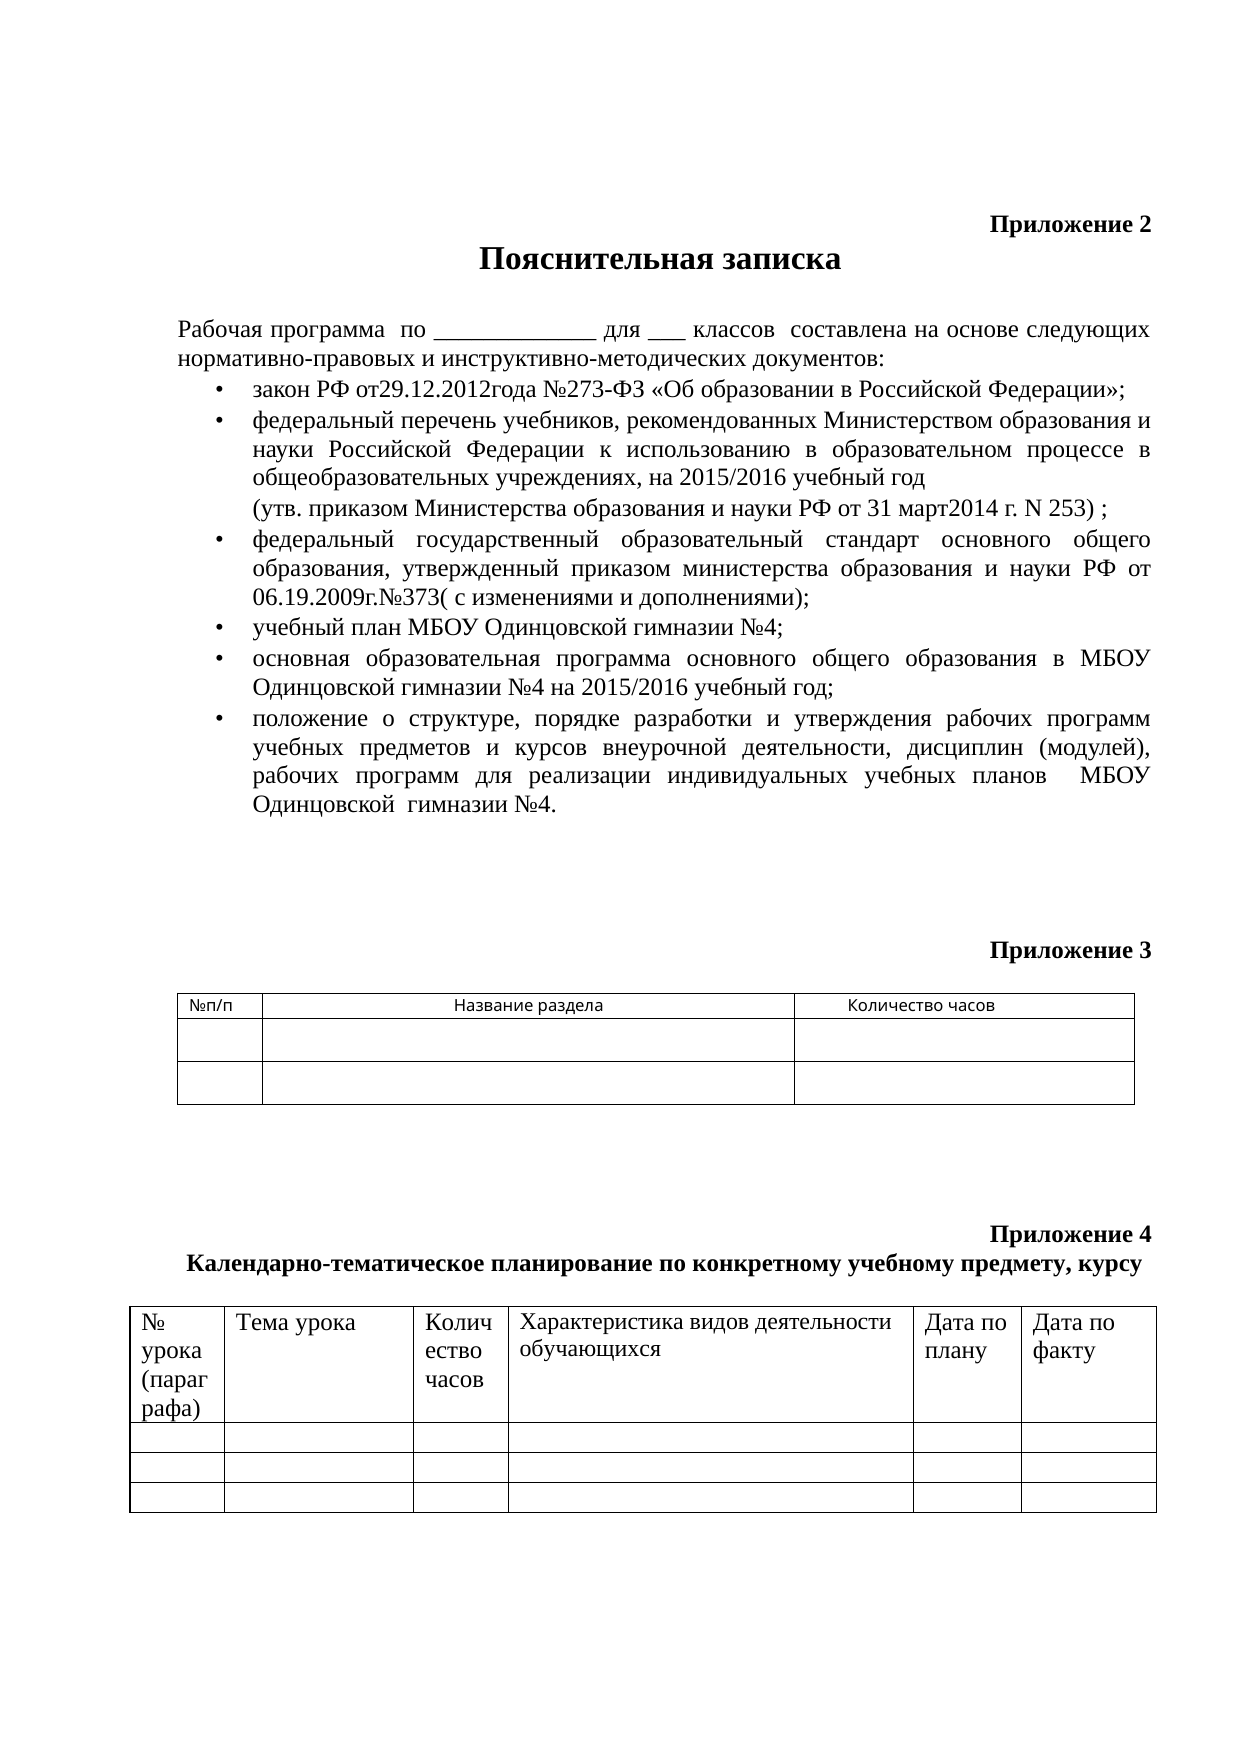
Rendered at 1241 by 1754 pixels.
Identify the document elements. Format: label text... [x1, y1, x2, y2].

table_cell [795, 1062, 1134, 1103]
text Пояснительная записка [177, 238, 1152, 276]
list закон РФ от29.12.2012года №273-ФЗ «Об образовании в Российской Федерации»; [215, 374, 1152, 403]
text Приложение 3 [177, 935, 1152, 964]
table_cell [914, 1483, 1021, 1512]
table_cell [225, 1423, 413, 1452]
text Календарно-тематическое планирование по конкретному учебному предмету, курсу [177, 1248, 1152, 1277]
list федеральный государственный образовательный стандарт основного общего образования, утвержденный приказом министерства образования и науки РФ от 06.19.2009г.№373( с изменениями и дополнениями); [215, 524, 1152, 610]
table_cell [178, 1062, 262, 1103]
table_cell [178, 1019, 262, 1061]
list основная образовательная программа основного общего образования в МБОУ Одинцовской гимназии №4 на 2015/2016 учебный год; [215, 643, 1152, 701]
list положение о структуре, порядке разработки и утверждения рабочих программ учебных предметов и курсов внеурочной деятельности, дисциплин (модулей), рабочих программ для реализации индивидуальных учебных планов МБОУ Одинцовской гимназии №4. [215, 703, 1152, 818]
table_cell [263, 1062, 794, 1103]
table_cell [414, 1483, 508, 1512]
table_cell [414, 1453, 508, 1482]
table_header Дата по факту [1022, 1307, 1156, 1422]
table_cell [225, 1483, 413, 1512]
table_cell [131, 1483, 224, 1512]
table_cell [509, 1423, 913, 1452]
table_cell [131, 1423, 224, 1452]
table_header Количество часов [414, 1307, 508, 1422]
table_cell [263, 1019, 794, 1061]
table_cell [1022, 1423, 1156, 1452]
table_cell [414, 1423, 508, 1452]
table_header Дата по плану [914, 1307, 1021, 1422]
text Рабочая программа по _____________ для ___ классов составлена на основе следующих нормативно-правовых и инструктивно-методических документов: [177, 314, 1152, 372]
list федеральный перечень учебников, рекомендованных Министерством образования и науки Российской Федерации к использованию в образовательном процессе в общеобразовательных учреждениях, на 2015/2016 учебный год [215, 405, 1152, 491]
text Приложение 2 [177, 209, 1152, 238]
table_header Название раздела [263, 994, 794, 1018]
table_cell [1022, 1483, 1156, 1512]
text (утв. приказом Министерства образования и науки РФ от 31 март2014 г. N 253) ; [252, 493, 1152, 522]
table_cell [795, 1019, 1134, 1061]
table_header №п/п [178, 994, 262, 1018]
table_cell [509, 1483, 913, 1512]
table_header Количество часов [795, 994, 1134, 1018]
table_header № урока (параграфа) [131, 1307, 224, 1422]
table_header Характеристика видов деятельности обучающихся [509, 1307, 913, 1422]
table_cell [1022, 1453, 1156, 1482]
table_cell [914, 1423, 1021, 1452]
table_cell [225, 1453, 413, 1482]
table_cell [914, 1453, 1021, 1482]
table_cell [509, 1453, 913, 1482]
table_cell [131, 1453, 224, 1482]
table_header Тема урока [225, 1307, 413, 1422]
text Приложение 4 [177, 1219, 1152, 1248]
list учебный план МБОУ Одинцовской гимназии №4; [215, 612, 1152, 641]
